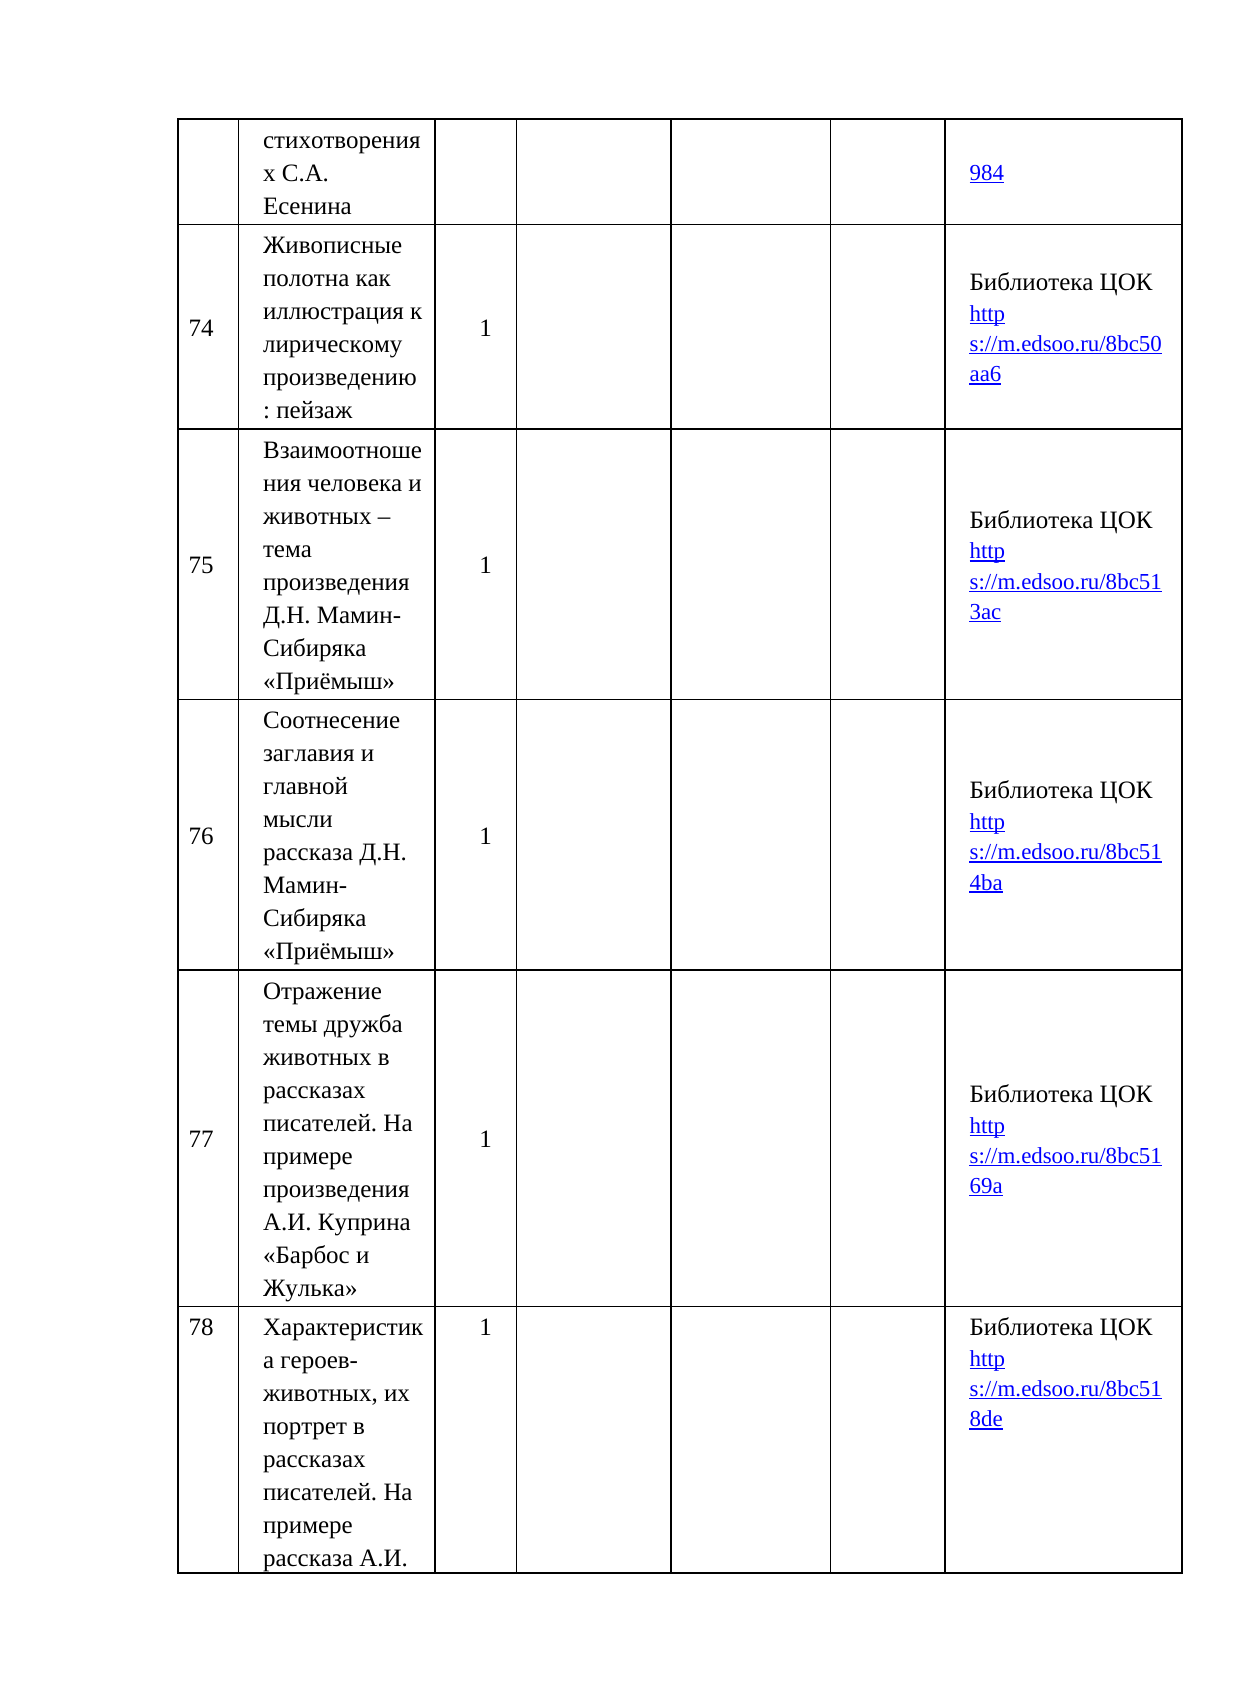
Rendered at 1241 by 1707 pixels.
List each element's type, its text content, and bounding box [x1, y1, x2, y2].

table_cell [831, 971, 944, 1306]
table_cell [517, 120, 670, 223]
table_cell Библиотека ЦОК https://m.edsoo.ru/8bc50aa6 [946, 225, 1181, 428]
table_cell [672, 971, 830, 1306]
table_cell Библиотека ЦОК https://m.edsoo.ru/8bc5169a [946, 971, 1181, 1306]
table_cell [672, 1307, 830, 1572]
table_cell [517, 225, 670, 428]
table_cell 1 [436, 971, 516, 1306]
table_cell Живописные полотна как иллюстрация к лирическому произведению: пейзаж [239, 225, 434, 428]
table_cell 1 [436, 700, 516, 969]
table_cell 78 [179, 1307, 238, 1572]
table_cell Библиотека ЦОК https://m.edsoo.ru/8bc513ac [946, 430, 1181, 698]
table_cell [831, 700, 944, 969]
table_cell [831, 1307, 944, 1572]
table_cell [517, 1307, 670, 1572]
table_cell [946, 1307, 1181, 1572]
table_cell Соотнесение заглавия и главной мысли рассказа Д.Н. Мамин-Сибиряка «Приёмыш» [239, 700, 434, 969]
table_cell 77 [179, 971, 238, 1306]
table_cell [672, 225, 830, 428]
table_cell 1 [436, 430, 516, 698]
table_cell [672, 700, 830, 969]
table_cell [517, 971, 670, 1306]
table_cell [831, 120, 944, 223]
table_cell 74 [179, 225, 238, 428]
table_cell 1 [436, 225, 516, 428]
table_cell [831, 430, 944, 698]
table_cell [946, 120, 1181, 223]
table_cell [672, 120, 830, 223]
table_cell 76 [179, 700, 238, 969]
table_cell 1 [436, 1307, 516, 1572]
table_cell 73 [179, 120, 238, 223]
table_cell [239, 1307, 434, 1572]
table_cell Взаимоотношения человека и животных – тема произведения Д.Н. Мамин-Сибиряка «Приёмыш» [239, 430, 434, 698]
table_cell 75 [179, 430, 238, 698]
table_cell Библиотека ЦОК https://m.edsoo.ru/8bc514ba [946, 700, 1181, 969]
table_cell Отражение темы дружба животных в рассказах писателей. На примере произведения А.И. Куприна «Барбос и Жулька» [239, 971, 434, 1306]
table_cell 1 [436, 120, 516, 223]
table_cell [517, 430, 670, 698]
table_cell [239, 120, 434, 223]
table_cell [672, 430, 830, 698]
table_cell [831, 225, 944, 428]
table_cell [517, 700, 670, 969]
